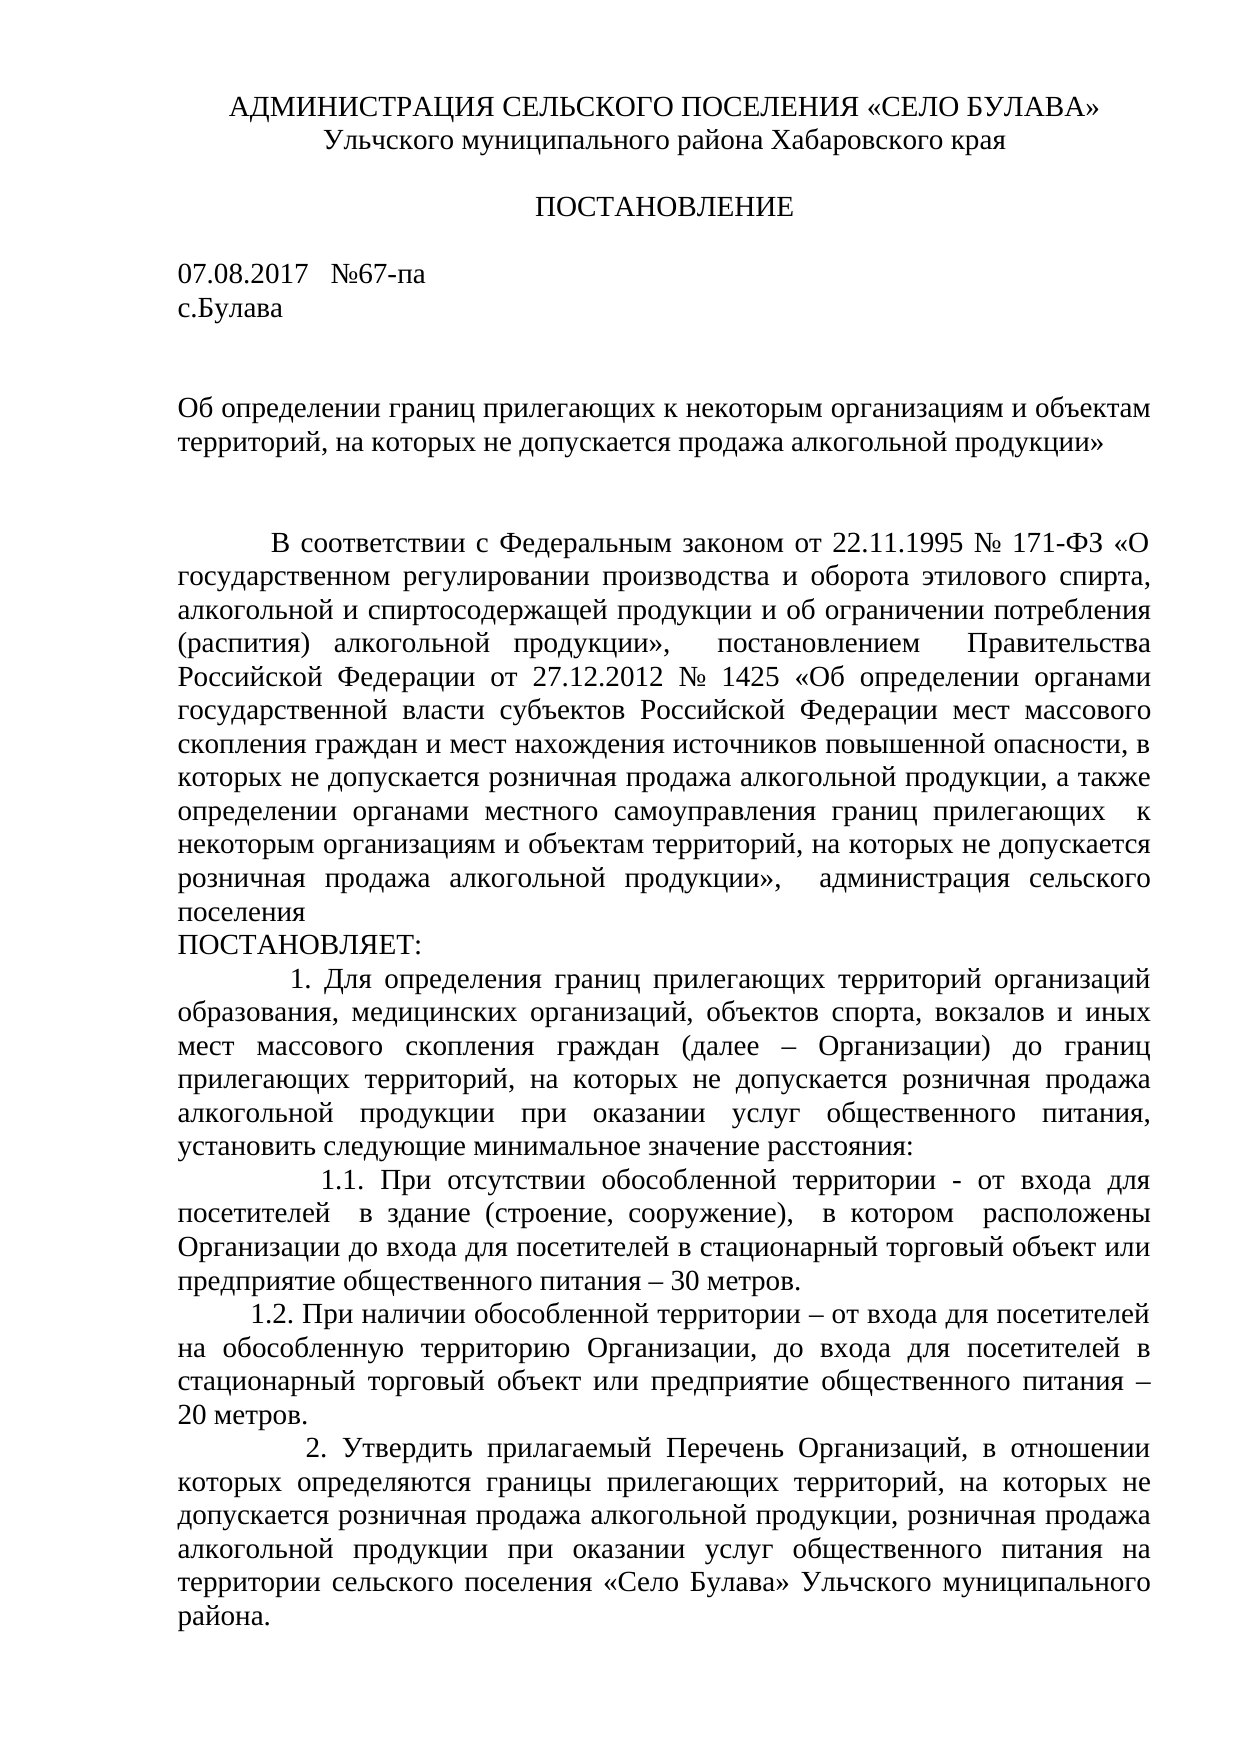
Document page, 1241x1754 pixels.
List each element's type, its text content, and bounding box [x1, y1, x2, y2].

text 07.08.2017 №67-па [177, 256, 1152, 290]
text В соответствии с Федеральным законом от 22.11.1995 № 171-ФЗ «О государственном регулировании производства и оборота этилового спирта, алкогольной и спиртосодержащей продукции и об ограничении потребления (распития) алкогольной продукции», постановлением Правительства Российской Федерации от 27.12.2012 № 1425 «Об определении органами государственной власти субъектов Российской Федерации мест массового скопления граждан и мест нахождения источников повышенной опасности, в которых не допускается розничная продажа алкогольной продукции, а также определении органами местного самоуправления границ прилегающих к некоторым организациям и объектам территорий, на которых не допускается розничная продажа алкогольной продукции», администрация сельского поселения [177, 525, 1152, 927]
text ПОСТАНОВЛЯЕТ: [177, 927, 1152, 961]
text ПОСТАНОВЛЕНИЕ [177, 189, 1152, 223]
text 2. Утвердить прилагаемый Перечень Организаций, в отношении которых определяются границы прилегающих территорий, на которых не допускается розничная продажа алкогольной продукции, розничная продажа алкогольной продукции при оказании услуг общественного питания на территории сельского поселения «Село Булава» Ульчского муниципального района. [177, 1430, 1152, 1632]
text 1.1. При отсутствии обособленной территории - от входа для посетителей в здание (строение, сооружение), в котором расположены Организации до входа для посетителей в стационарный торговый объект или предприятие общественного питания – 30 метров. [177, 1162, 1152, 1296]
text АДМИНИСТРАЦИЯ СЕЛЬСКОГО ПОСЕЛЕНИЯ «СЕЛО БУЛАВА» [177, 89, 1152, 122]
text 1. Для определения границ прилегающих территорий организаций образования, медицинских организаций, объектов спорта, вокзалов и иных мест массового скопления граждан (далее – Организации) до границ прилегающих территорий, на которых не допускается розничная продажа алкогольной продукции при оказании услуг общественного питания, установить следующие минимальное значение расстояния: [177, 961, 1152, 1162]
text Ульчского муниципального района Хабаровского края [177, 122, 1152, 156]
text с.Булава [177, 290, 1152, 323]
text Об определении границ прилегающих к некоторым организациям и объектам территорий, на которых не допускается продажа алкогольной продукции» [177, 391, 1152, 458]
text 1.2. При наличии обособленной территории – от входа для посетителей на обособленную территорию Организации, до входа для посетителей в стационарный торговый объект или предприятие общественного питания – 20 метров. [177, 1296, 1152, 1430]
